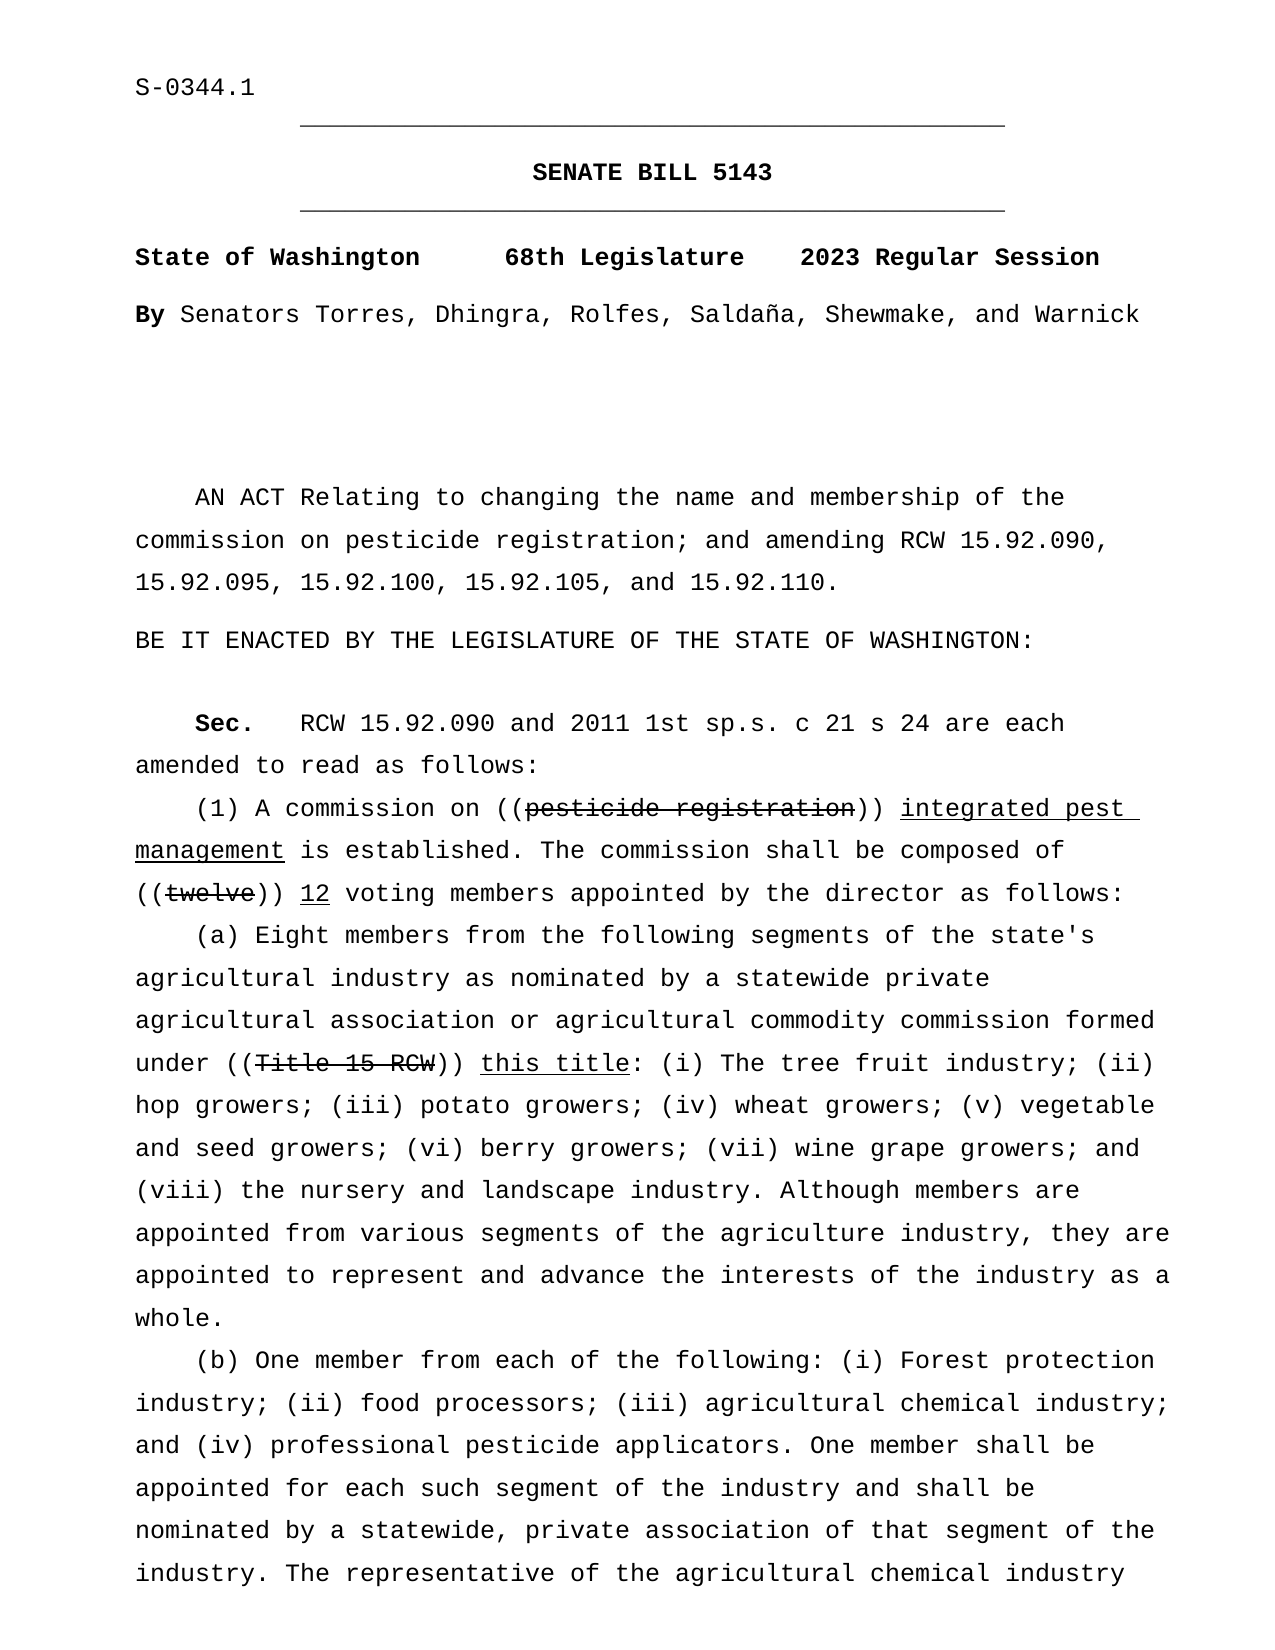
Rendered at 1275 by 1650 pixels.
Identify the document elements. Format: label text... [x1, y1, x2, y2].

text BE IT ENACTED BY THE LEGISLATURE OF THE STATE OF WASHINGTON: [135, 627, 1170, 656]
text SENATE BILL 5143 [135, 160, 1170, 188]
text State of Washington 68th Legislature 2023 Regular Session [135, 245, 1170, 273]
text S-0344.1 [135, 75, 1170, 103]
text AN ACT Relating to changing the name and membership of the commission on pesticide registration; and amending RCW 15.92.090, 15.92.095, 15.92.100, 15.92.105, and 15.92.110. [135, 472, 1170, 599]
text By Senators Torres, Dhingra, Rolfes, Saldaña, Shewmake, and Warnick [135, 302, 1170, 330]
text Sec. RCW 15.92.090 and 2011 1st sp.s. c 21 s 24 are each amended to read as follows: [135, 697, 1170, 782]
text (1) A commission on ((pesticide registration)) integrated pest management is established. The commission shall be composed of ((twelve)) 12 voting members appointed by the director as follows: [135, 782, 1170, 910]
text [135, 1335, 1170, 1590]
text _______________________________________________ [135, 188, 1170, 217]
text _______________________________________________ [135, 103, 1170, 132]
text (a) Eight members from the following segments of the state's agricultural industry as nominated by a statewide private agricultural association or agricultural commodity commission formed under ((Title 15 RCW)) this title: (i) The tree fruit industry; (ii) hop growers; (iii) potato growers; (iv) wheat growers; (v) vegetable and seed growers; (vi) berry growers; (vii) wine grape growers; and (viii) the nursery and landscape industry. Although members are appointed from various segments of the agriculture industry, they are appointed to represent and advance the interests of the industry as a whole. [135, 910, 1170, 1335]
